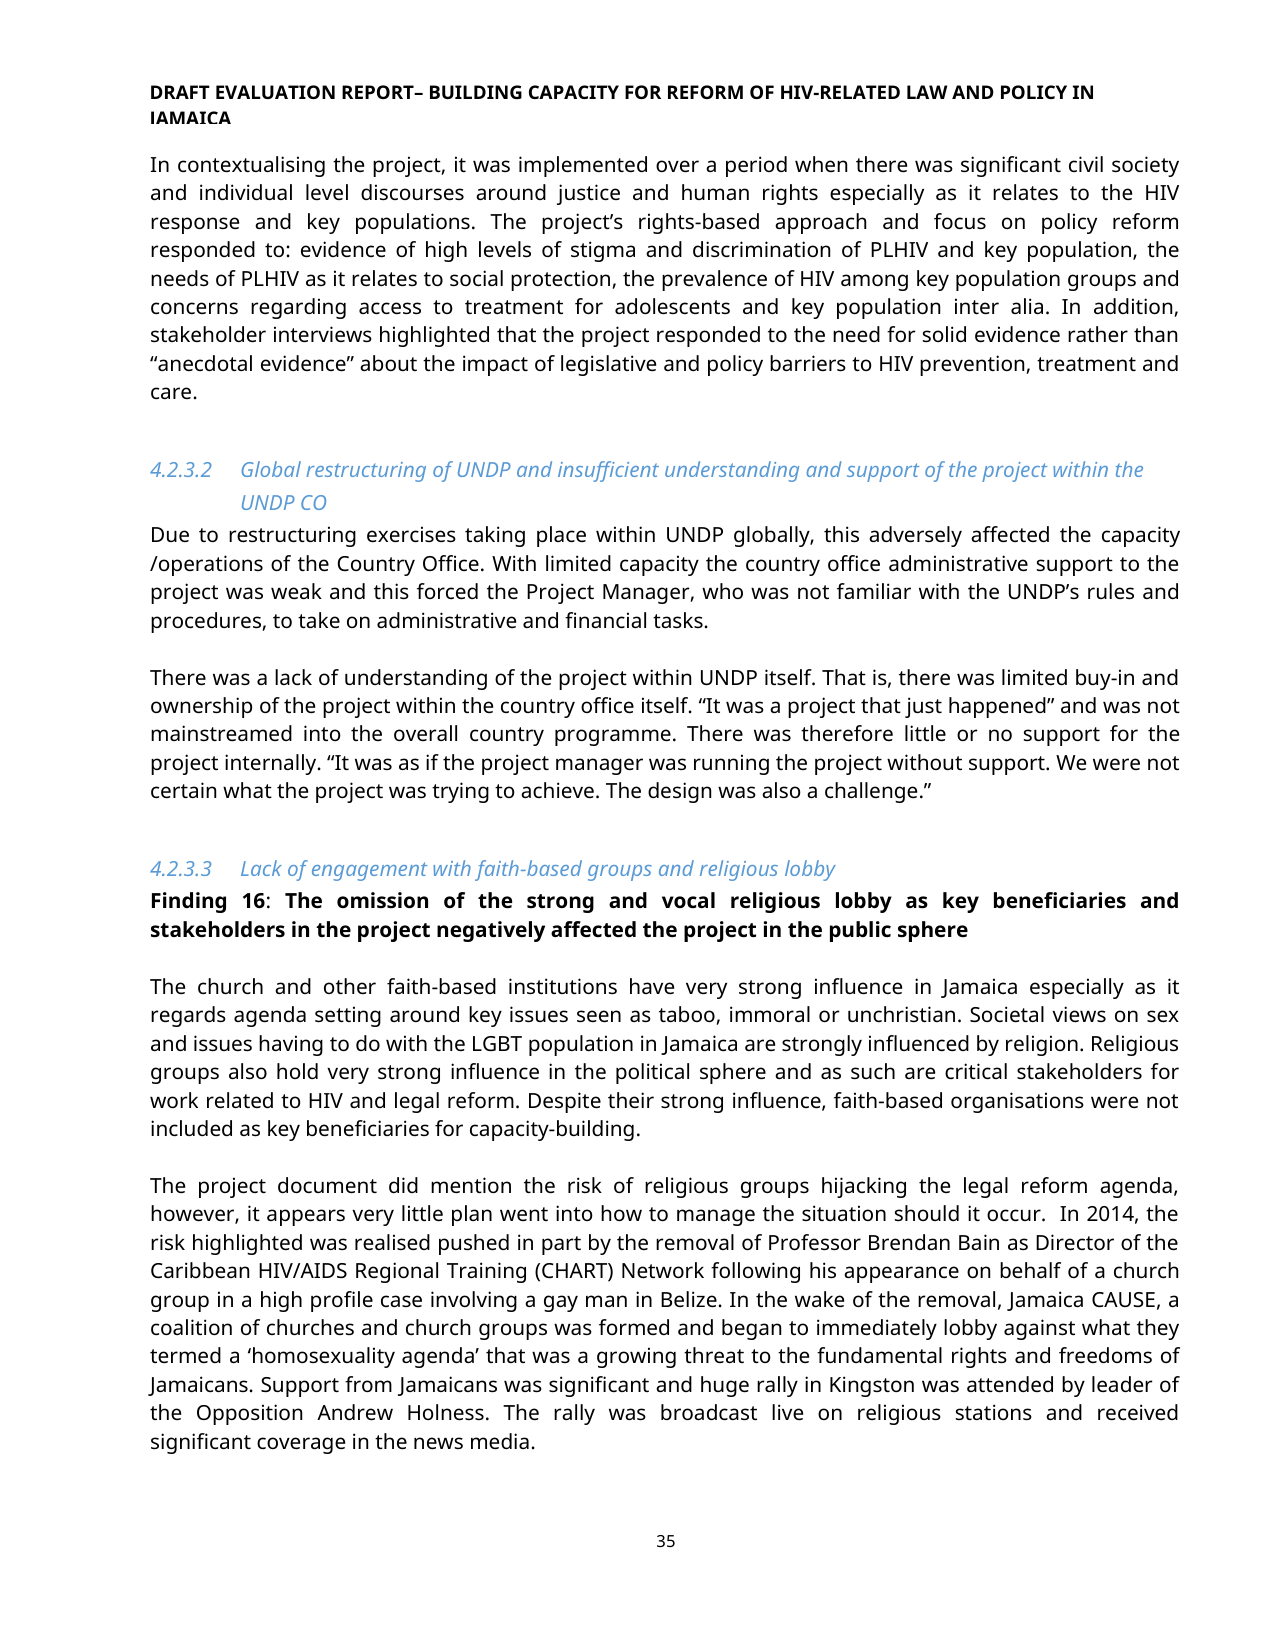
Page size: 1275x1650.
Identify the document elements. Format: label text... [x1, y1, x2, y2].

text The project document did mention the risk of religious groups hijacking the legal reform agenda, however, it appears very little plan went into how to manage the situation should it occur. In 2014, the risk highlighted was realised pushed in part by the removal of Professor Brendan Bain as Director of the Caribbean HIV/AIDS Regional Training (CHART) Network following his appearance on behalf of a church group in a high profile case involving a gay man in Belize. In the wake of the removal, Jamaica CAUSE, a coalition of churches and church groups was formed and began to immediately lobby against what they termed a ‘homosexuality agenda’ that was a growing threat to the fundamental rights and freedoms of Jamaicans. Support from Jamaicans was significant and huge rally in Kingston was attended by leader of the Opposition Andrew Holness. The rally was broadcast live on religious stations and received significant coverage in the news media. [150, 1171, 1181, 1455]
text The church and other faith-based institutions have very strong influence in Jamaica especially as it regards agenda setting around key issues seen as taboo, immoral or unchristian. Societal views on sex and issues having to do with the LGBT population in Jamaica are strongly influenced by religion. Religious groups also hold very strong influence in the political sphere and as such are critical stakeholders for work related to HIV and legal reform. Despite their strong influence, faith-based organisations were not included as key beneficiaries for capacity-building. [150, 972, 1181, 1143]
subtitle Global restructuring of UNDP and insufficient understanding and support of the project within the UNDP CO [150, 455, 1181, 516]
text Finding 16: The omission of the strong and vocal religious lobby as key beneficiaries and stakeholders in the project negatively affected the project in the public sphere [150, 887, 1181, 943]
subtitle Lack of engagement with faith-based groups and religious lobby [150, 854, 1181, 882]
text There was a lack of understanding of the project within UNDP itself. That is, there was limited buy-in and ownership of the project within the country office itself. “It was a project that just happened” and was not mainstreamed into the overall country programme. There was therefore little or no support for the project internally. “It was as if the project manager was running the project without support. We were not certain what the project was trying to achieve. The design was also a challenge.” [150, 663, 1181, 805]
text In contextualising the project, it was implemented over a period when there was significant civil society and individual level discourses around justice and human rights especially as it relates to the HIV response and key populations. The project’s rights-based approach and focus on policy reform responded to: evidence of high levels of stigma and discrimination of PLHIV and key population, the needs of PLHIV as it relates to social protection, the prevalence of HIV among key population groups and concerns regarding access to treatment for adolescents and key population inter alia. In addition, stakeholder interviews highlighted that the project responded to the need for solid evidence rather than “anecdotal evidence” about the impact of legislative and policy barriers to HIV prevention, treatment and care. [150, 150, 1181, 406]
text Due to restructuring exercises taking place within UNDP globally, this adversely affected the capacity /operations of the Country Office. With limited capacity the country office administrative support to the project was weak and this forced the Project Manager, who was not familiar with the UNDP’s rules and procedures, to take on administrative and financial tasks. [150, 520, 1181, 634]
